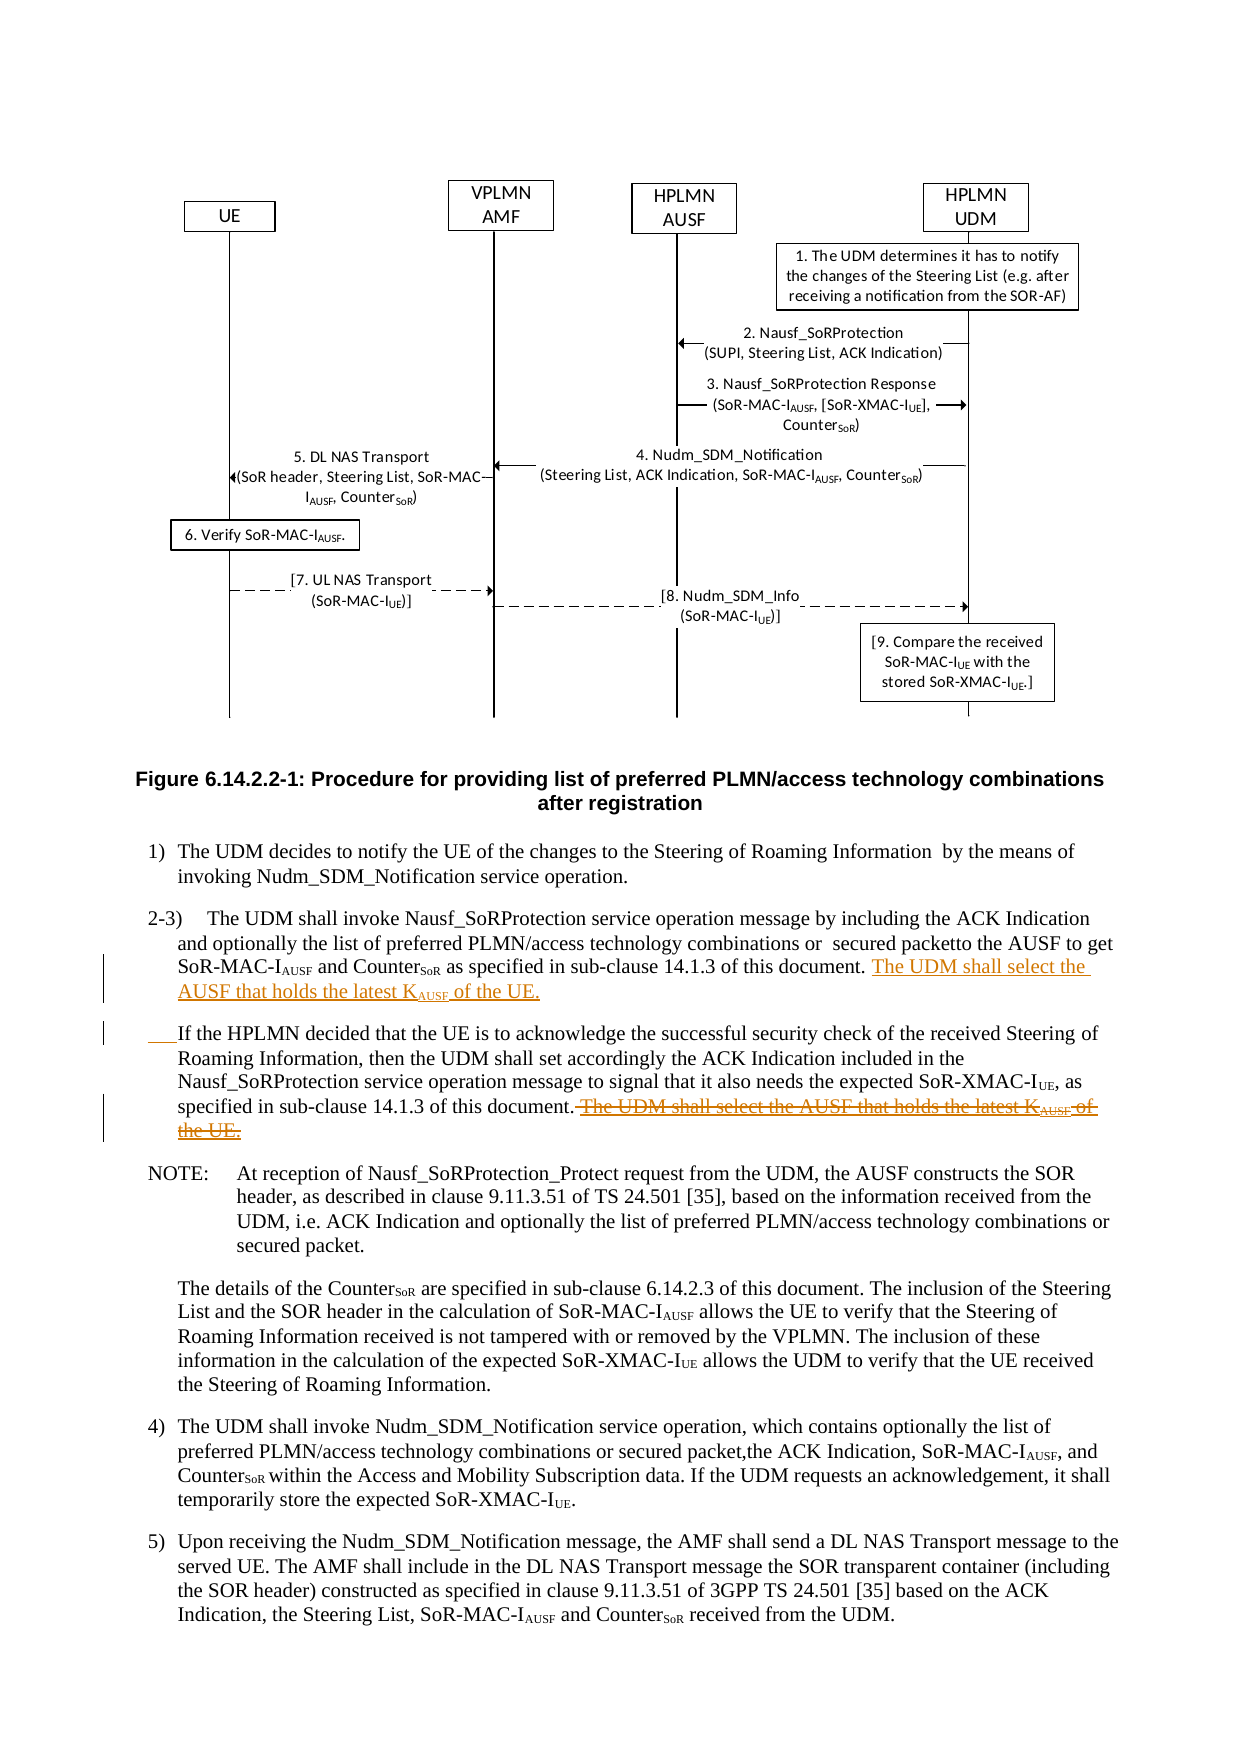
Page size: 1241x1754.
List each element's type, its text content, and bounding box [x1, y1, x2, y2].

text 4) The UDM shall invoke Nudm_SDM_Notification service operation, which contains optionally the list of preferred PLMN/access technology combinations or secured packet,the ACK Indication, SoR-MAC-IAUSF, and CounterSoR within the Access and Mobility Subscription data. If the UDM requests an acknowledgement, it shall temporarily store the expected SoR-XMAC-IUE. [148, 1414, 1122, 1511]
text Figure 6.14.2.2-1: Procedure for providing list of preferred PLMN/access technology combinations after registration [118, 767, 1122, 814]
text NOTE: At reception of Nausf_SoRProtection_Protect request from the UDM, the AUSF constructs the SOR header, as described in clause 9.11.3.51 of TS 24.501 [35], based on the information received from the UDM, i.e. ACK Indication and optionally the list of preferred PLMN/access technology combinations or secured packet. [148, 1160, 1122, 1257]
text 1) The UDM decides to notify the UE of the changes to the Steering of Roaming Information by the means of invoking Nudm_SDM_Notification service operation. [148, 839, 1122, 888]
text 2-3) The UDM shall invoke Nausf_SoRProtection service operation message by including the ACK Indication and optionally the list of preferred PLMN/access technology combinations or secured packetto the AUSF to get SoR-MAC-IAUSF and CounterSoR as specified in sub-clause 14.1.3 of this document. [148, 906, 1122, 1003]
text 5) Upon receiving the Nudm_SDM_Notification message, the AMF shall send a DL NAS Transport message to the served UE. The AMF shall include in the DL NAS Transport message the SOR transparent container (including the SOR header) constructed as specified in clause 9.11.3.51 of 3GPP TS 24.501 [35] based on the ACK Indication, the Steering List, SoR-MAC-IAUSF and CounterSoR received from the UDM. [148, 1529, 1122, 1626]
text If the HPLMN decided that the UE is to acknowledge the successful security check of the received Steering of Roaming Information, then the UDM shall set accordingly the ACK Indication included in the Nausf_SoRProtection service operation message to signal that it also needs the expected SoR-XMAC-IUE, as specified in sub-clause 14.1.3 of this document. [148, 1021, 1122, 1142]
text The details of the CounterSoR are specified in sub-clause 6.14.2.3 of this document. The inclusion of the Steering List and the SOR header in the calculation of SoR-MAC-IAUSF allows the UE to verify that the Steering of Roaming Information received is not tampered with or removed by the VPLMN. The inclusion of these information in the calculation of the expected SoR-XMAC-IUE allows the UDM to verify that the UE received the Steering of Roaming Information. [177, 1275, 1122, 1396]
